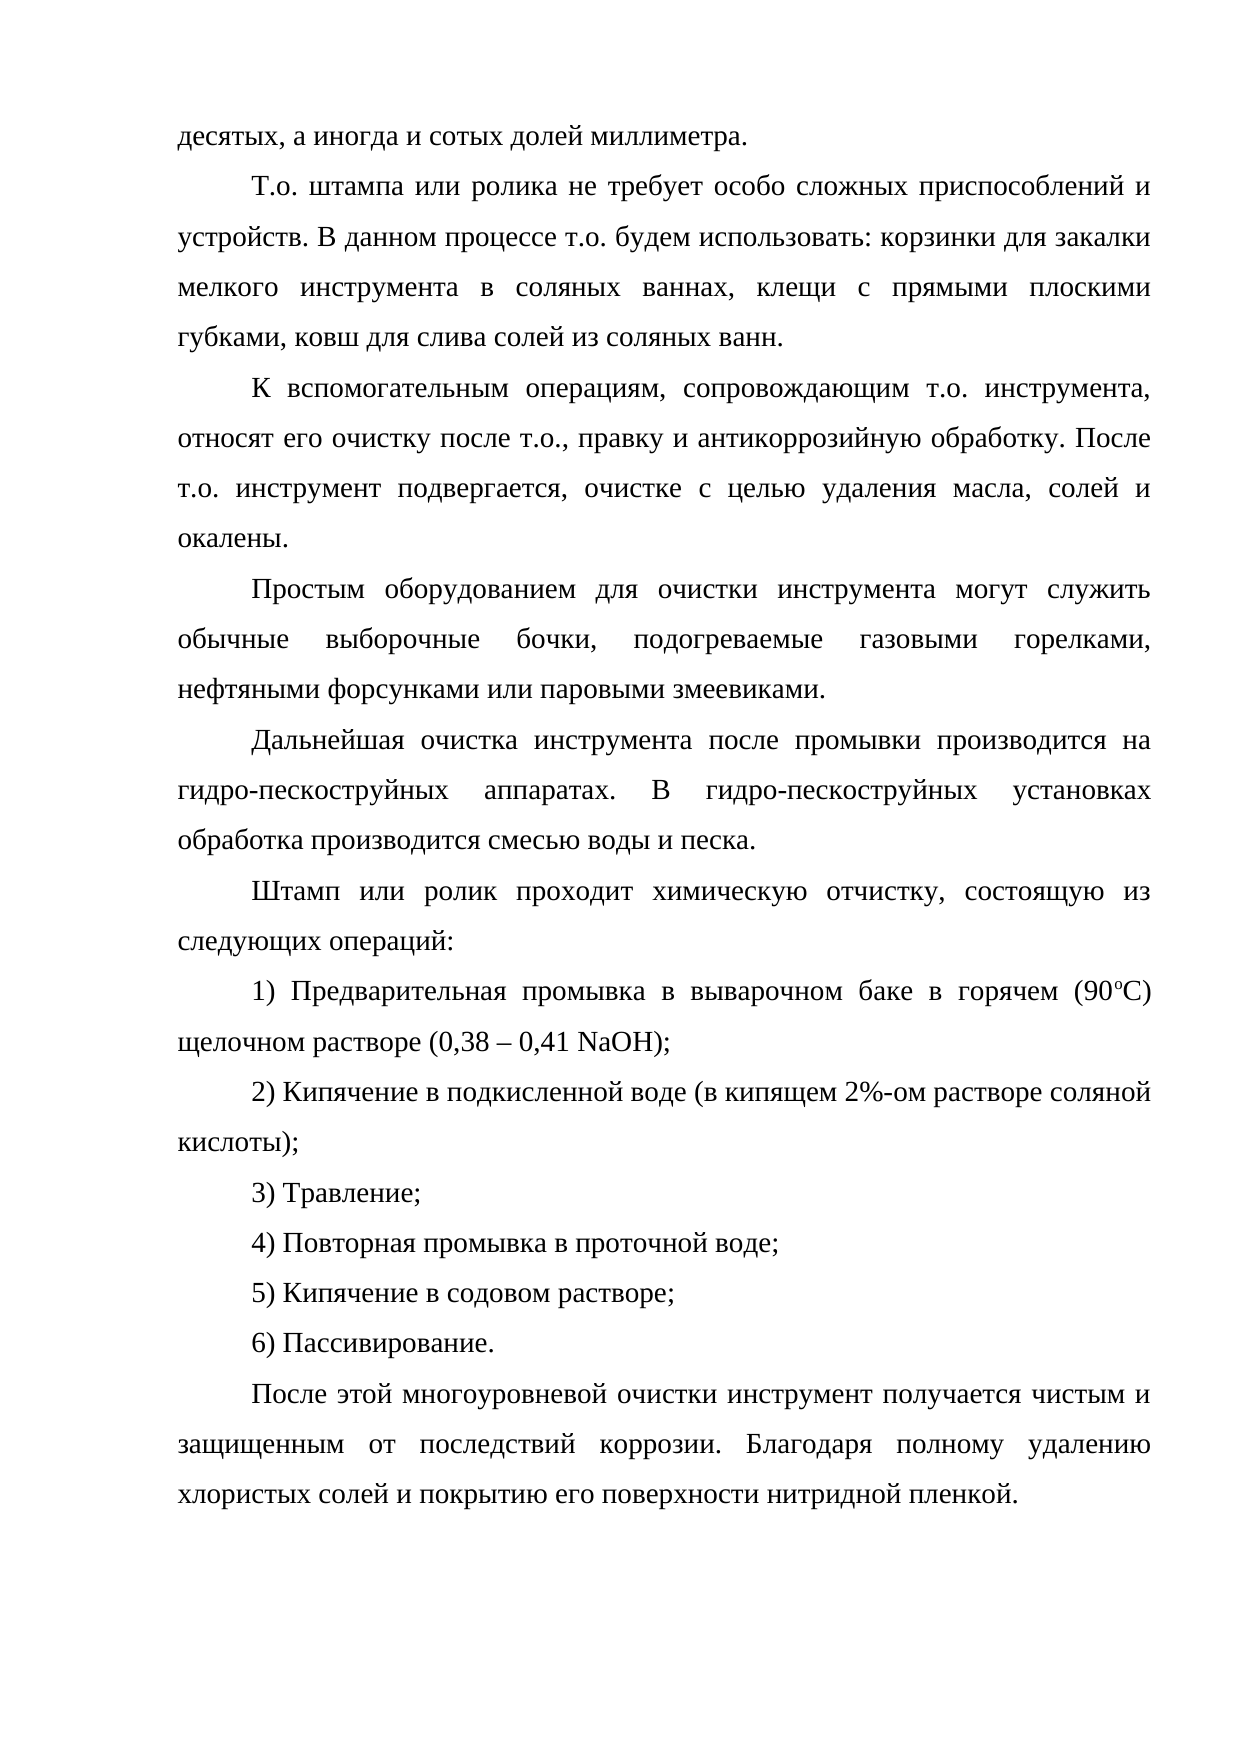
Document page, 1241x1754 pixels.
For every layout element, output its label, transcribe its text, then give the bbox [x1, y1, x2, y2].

text 6) Пассивирование. [177, 1326, 1152, 1359]
text 2) Кипячение в подкисленной воде (в кипящем 2%-ом растворе соляной кислоты); [177, 1074, 1152, 1158]
text После этой многоуровневой очистки инструмент получается чистым и защищенным от последствий коррозии. Благодаря полному удалению хлористых солей и покрытию его поверхности нитридной пленкой. [177, 1376, 1152, 1510]
text 4) Повторная промывка в проточной воде; [177, 1225, 1152, 1258]
text 3) Травление; [177, 1175, 1152, 1208]
text 1) Предварительная промывка в выварочном баке в горячем (90оС) щелочном растворе (0,38 – 0,41 NaOH); [177, 973, 1152, 1057]
text 5) Кипячение в содовом растворе; [177, 1275, 1152, 1309]
text Простым оборудованием для очистки инструмента могут служить обычные выборочные бочки, подогреваемые газовыми горелками, нефтяными форсунками или паровыми змеевиками. [177, 571, 1152, 705]
text Штамп или ролик проходит химическую отчистку, состоящую из следующих операций: [177, 873, 1152, 957]
text Т.о. штампа или ролика не требует особо сложных приспособлений и устройств. В данном процессе т.о. будем использовать: корзинки для закалки мелкого инструмента в соляных ваннах, клещи с прямыми плоскими губками, ковш для слива солей из соляных ванн. [177, 168, 1152, 353]
text Дальнейшая очистка инструмента после промывки производится на гидро-пескоструйных аппаратах. В гидро-пескоструйных установках обработка производится смесью воды и песка. [177, 722, 1152, 856]
text К вспомогательным операциям, сопровождающим т.о. инструмента, относят его очистку после т.о., правку и антикоррозийную обработку. После т.о. инструмент подвергается, очистке с целью удаления масла, солей и окалены. [177, 370, 1152, 554]
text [177, 118, 1152, 152]
